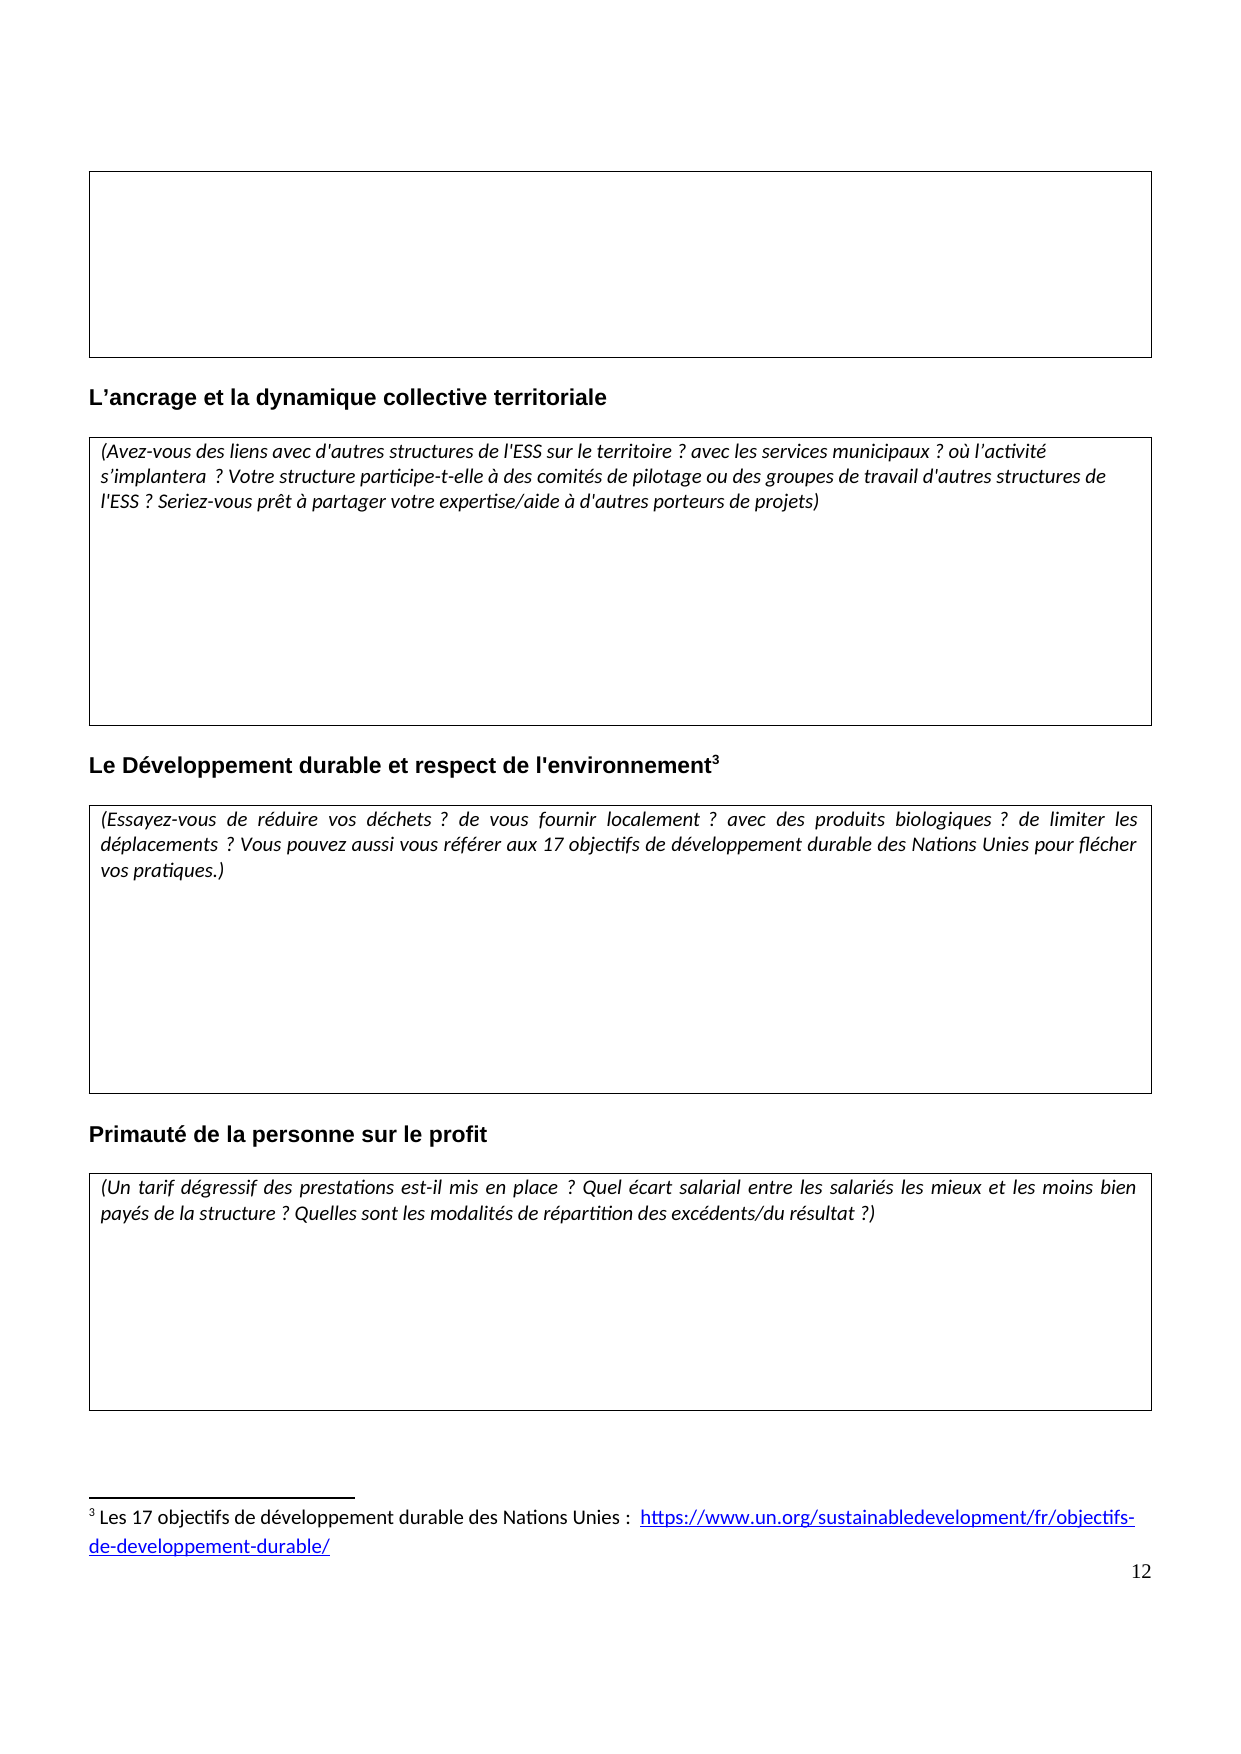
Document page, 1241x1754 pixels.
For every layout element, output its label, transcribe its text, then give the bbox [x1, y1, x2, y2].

text L’ancrage et la dynamique collective territoriale [89, 384, 1152, 411]
table_header (Avez-vous des liens avec d'autres structures de l'ESS sur le territoire ? avec les services municipaux ? où l’activité s’implantera ? Votre structure participe-t-elle à des comités de pilotage ou des groupes de travail d'autres structures de l'ESS ? Seriez-vous prêt à partager votre expertise/aide à d'autres porteurs de projets) [90, 438, 1151, 725]
table_header (Un tarif dégressif des prestations est-il mis en place ? Quel écart salarial entre les salariés les mieux et les moins bien payés de la structure ? Quelles sont les modalités de répartition des excédents/du résultat ?) [90, 1174, 1151, 1410]
text Primauté de la personne sur le profit [89, 1121, 1152, 1147]
table_header (Essayez-vous de réduire vos déchets ? de vous fournir localement ? avec des produits biologiques ? de limiter les déplacements ? Vous pouvez aussi vous référer aux 17 objectifs de développement durable des Nations Unies pour flécher vos pratiques.) [90, 806, 1151, 1093]
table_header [90, 172, 1151, 357]
text Le Développement durable et respect de l'environnement [89, 752, 1152, 779]
